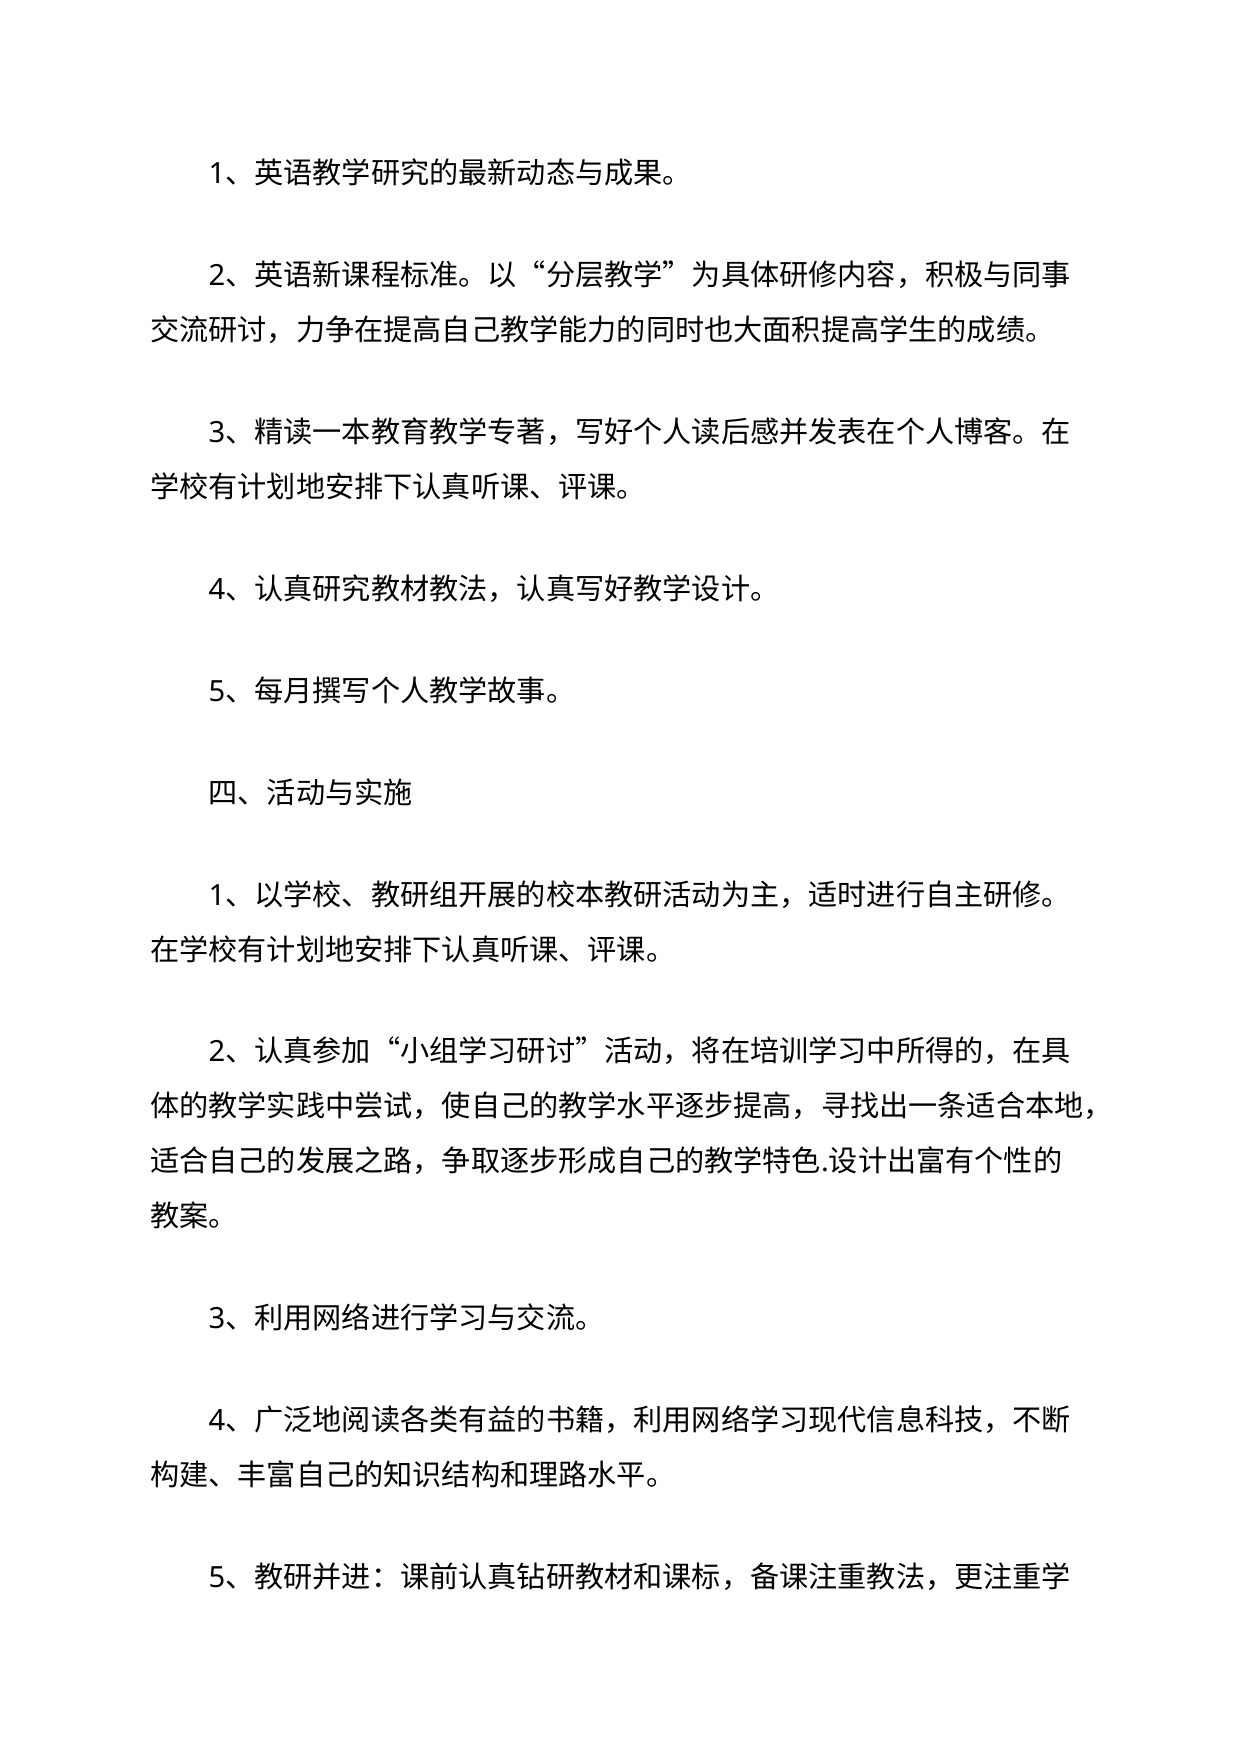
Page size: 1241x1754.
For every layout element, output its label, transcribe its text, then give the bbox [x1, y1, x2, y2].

text 1、英语教学研究的最新动态与成果。 [150, 150, 1090, 192]
text 2、英语新课程标准。以“分层教学”为具体研修内容，积极与同事交流研讨，力争在提高自己教学能力的同时也大面积提高学生的成绩。 [150, 252, 1090, 349]
text 1、以学校、教研组开展的校本教研活动为主，适时进行自主研修。在学校有计划地安排下认真听课、评课。 [150, 871, 1090, 968]
text 3、精读一本教育教学专著，写好个人读后感并发表在个人博客。在学校有计划地安排下认真听课、评课。 [150, 409, 1090, 506]
text 3、利用网络进行学习与交流。 [150, 1295, 1090, 1337]
text 5、每月撰写个人教学故事。 [150, 667, 1090, 710]
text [150, 1553, 1090, 1596]
text 4、认真研究教材教法，认真写好教学设计。 [150, 566, 1090, 608]
text 4、广泛地阅读各类有益的书籍，利用网络学习现代信息科技，不断构建、丰富自己的知识结构和理路水平。 [150, 1397, 1090, 1494]
text 2、认真参加“小组学习研讨”活动，将在培训学习中所得的，在具体的教学实践中尝试，使自己的教学水平逐步提高，寻找出一条适合本地，适合自己的发展之路，争取逐步形成自己的教学特色.设计出富有个性的教案。 [150, 1028, 1090, 1235]
text 四、活动与实施 [150, 769, 1090, 812]
